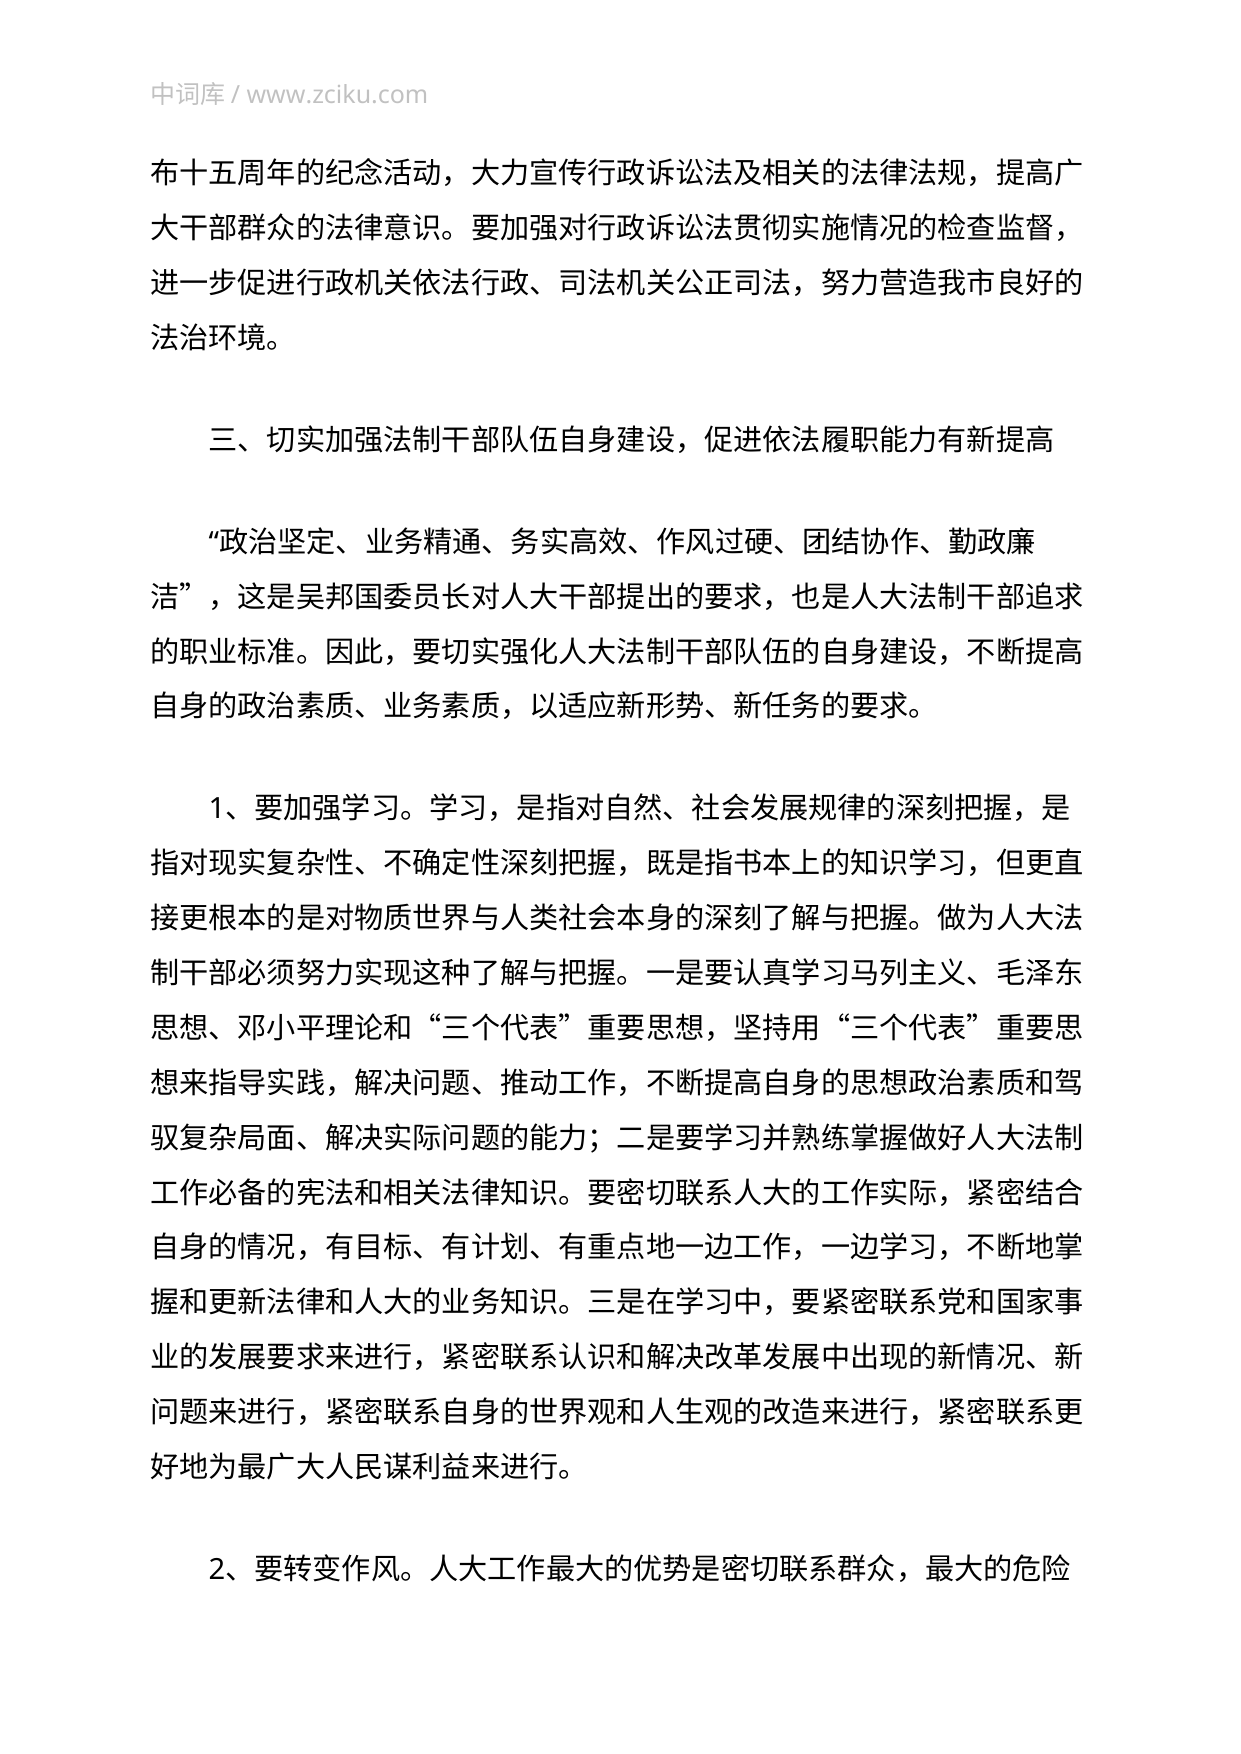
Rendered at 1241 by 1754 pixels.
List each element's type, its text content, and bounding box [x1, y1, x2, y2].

text 三、切实加强法制干部队伍自身建设，促进依法履职能力有新提高 [150, 416, 1090, 459]
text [150, 150, 1090, 357]
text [150, 1545, 1090, 1588]
text “政治坚定、业务精通、务实高效、作风过硬、团结协作、勤政廉洁”，这是吴邦国委员长对人大干部提出的要求，也是人大法制干部追求的职业标准。因此，要切实强化人大法制干部队伍的自身建设，不断提高自身的政治素质、业务素质，以适应新形势、新任务的要求。 [150, 518, 1090, 725]
text 1、要加强学习。学习，是指对自然、社会发展规律的深刻把握，是指对现实复杂性、不确定性深刻把握，既是指书本上的知识学习，但更直接更根本的是对物质世界与人类社会本身的深刻了解与把握。做为人大法制干部必须努力实现这种了解与把握。一是要认真学习马列主义、毛泽东思想、邓小平理论和“三个代表”重要思想，坚持用“三个代表”重要思想来指导实践，解决问题、推动工作，不断提高自身的思想政治素质和驾驭复杂局面、解决实际问题的能力；二是要学习并熟练掌握做好人大法制工作必备的宪法和相关法律知识。要密切联系人大的工作实际，紧密结合自身的情况，有目标、有计划、有重点地一边工作，一边学习，不断地掌握和更新法律和人大的业务知识。三是在学习中，要紧密联系党和国家事业的发展要求来进行，紧密联系认识和解决改革发展中出现的新情况、新问题来进行，紧密联系自身的世界观和人生观的改造来进行，紧密联系更好地为最广大人民谋利益来进行。 [150, 785, 1090, 1486]
